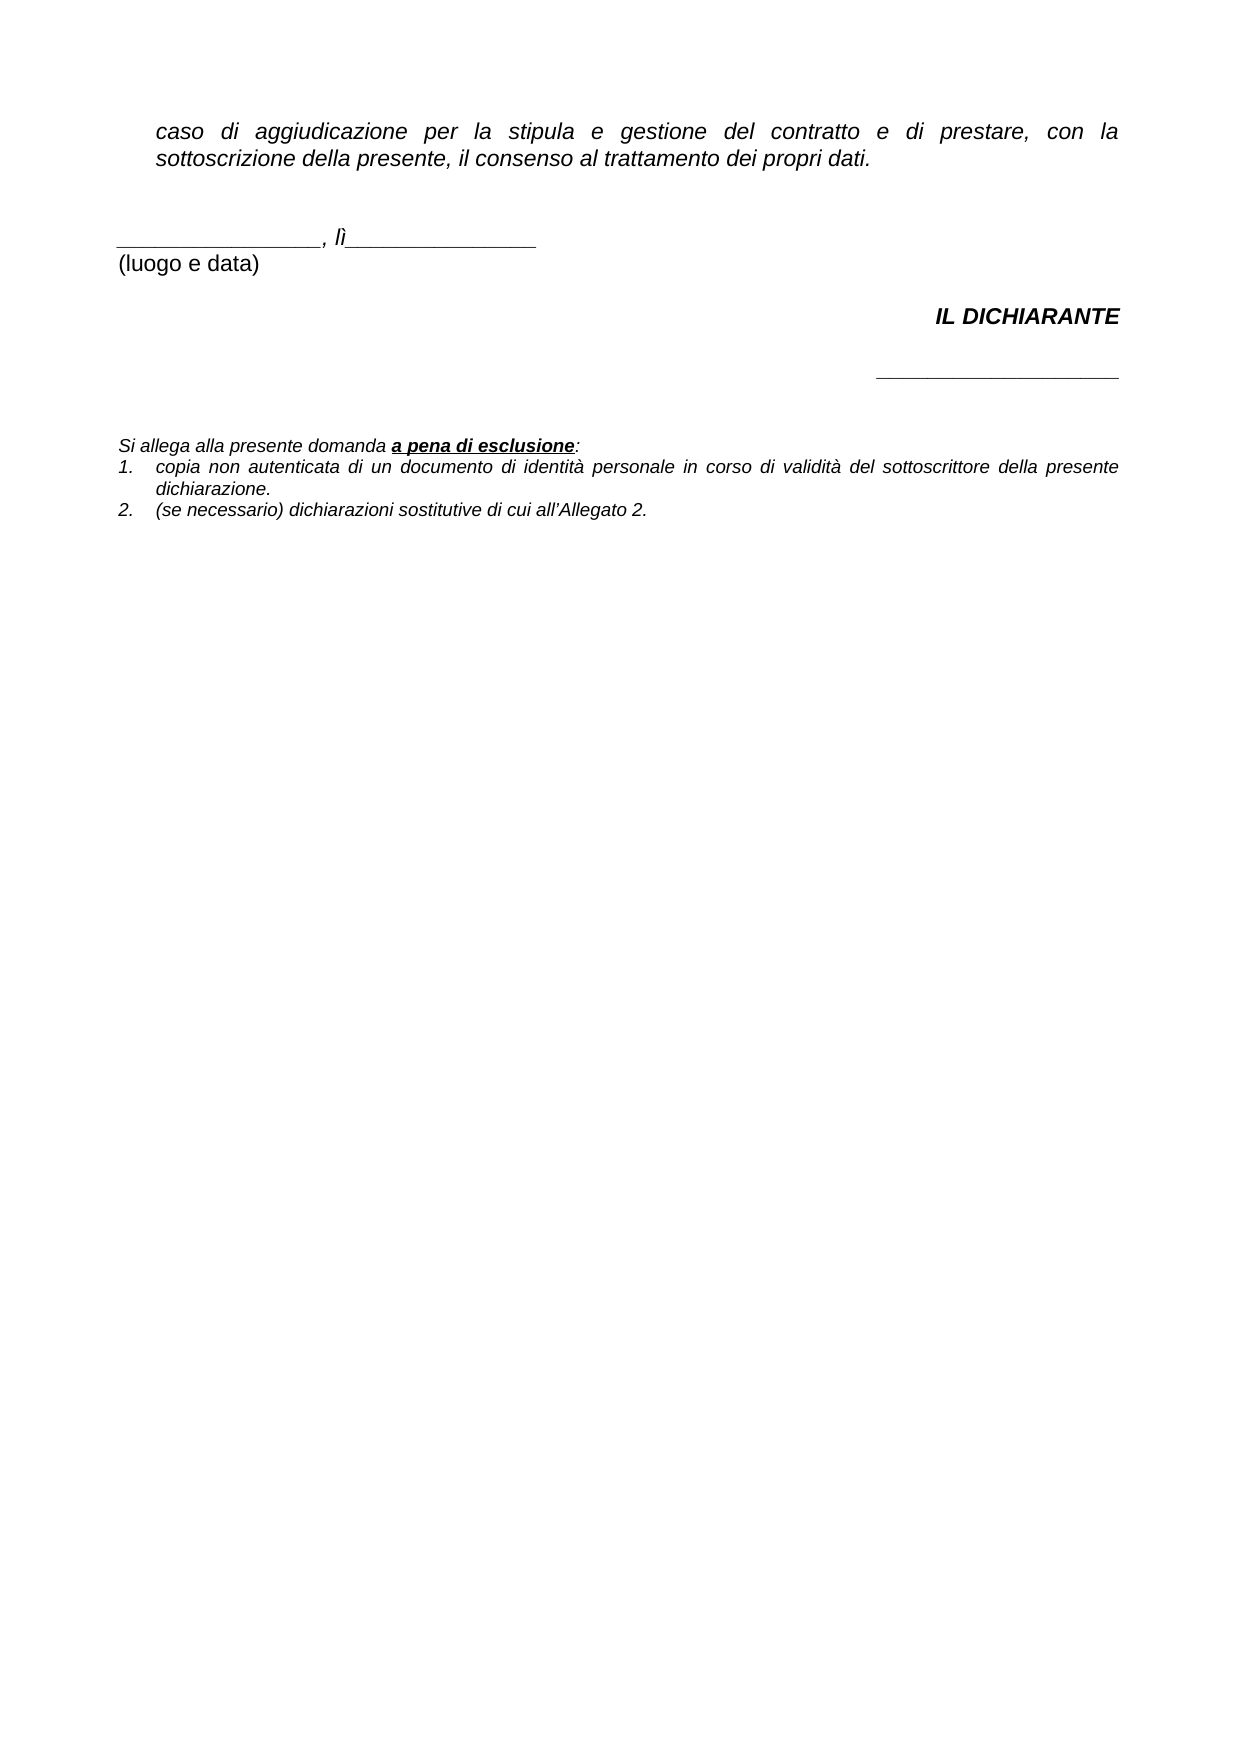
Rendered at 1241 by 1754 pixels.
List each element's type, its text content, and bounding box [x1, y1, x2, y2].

list (se necessario) dichiarazioni sostitutive di cui all’Allegato 2. [118, 499, 1122, 521]
text ___________________ [118, 355, 1122, 382]
list copia non autenticata di un documento di identità personale in corso di validità del sottoscrittore della presente dichiarazione. [118, 456, 1122, 499]
text Si allega alla presente domanda a pena di esclusione: [118, 434, 1122, 456]
text (luogo e data) [118, 250, 1122, 276]
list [118, 118, 1122, 171]
text ________________, lì_______________ [118, 223, 1122, 250]
text IL DICHIARANTE [118, 303, 1122, 329]
